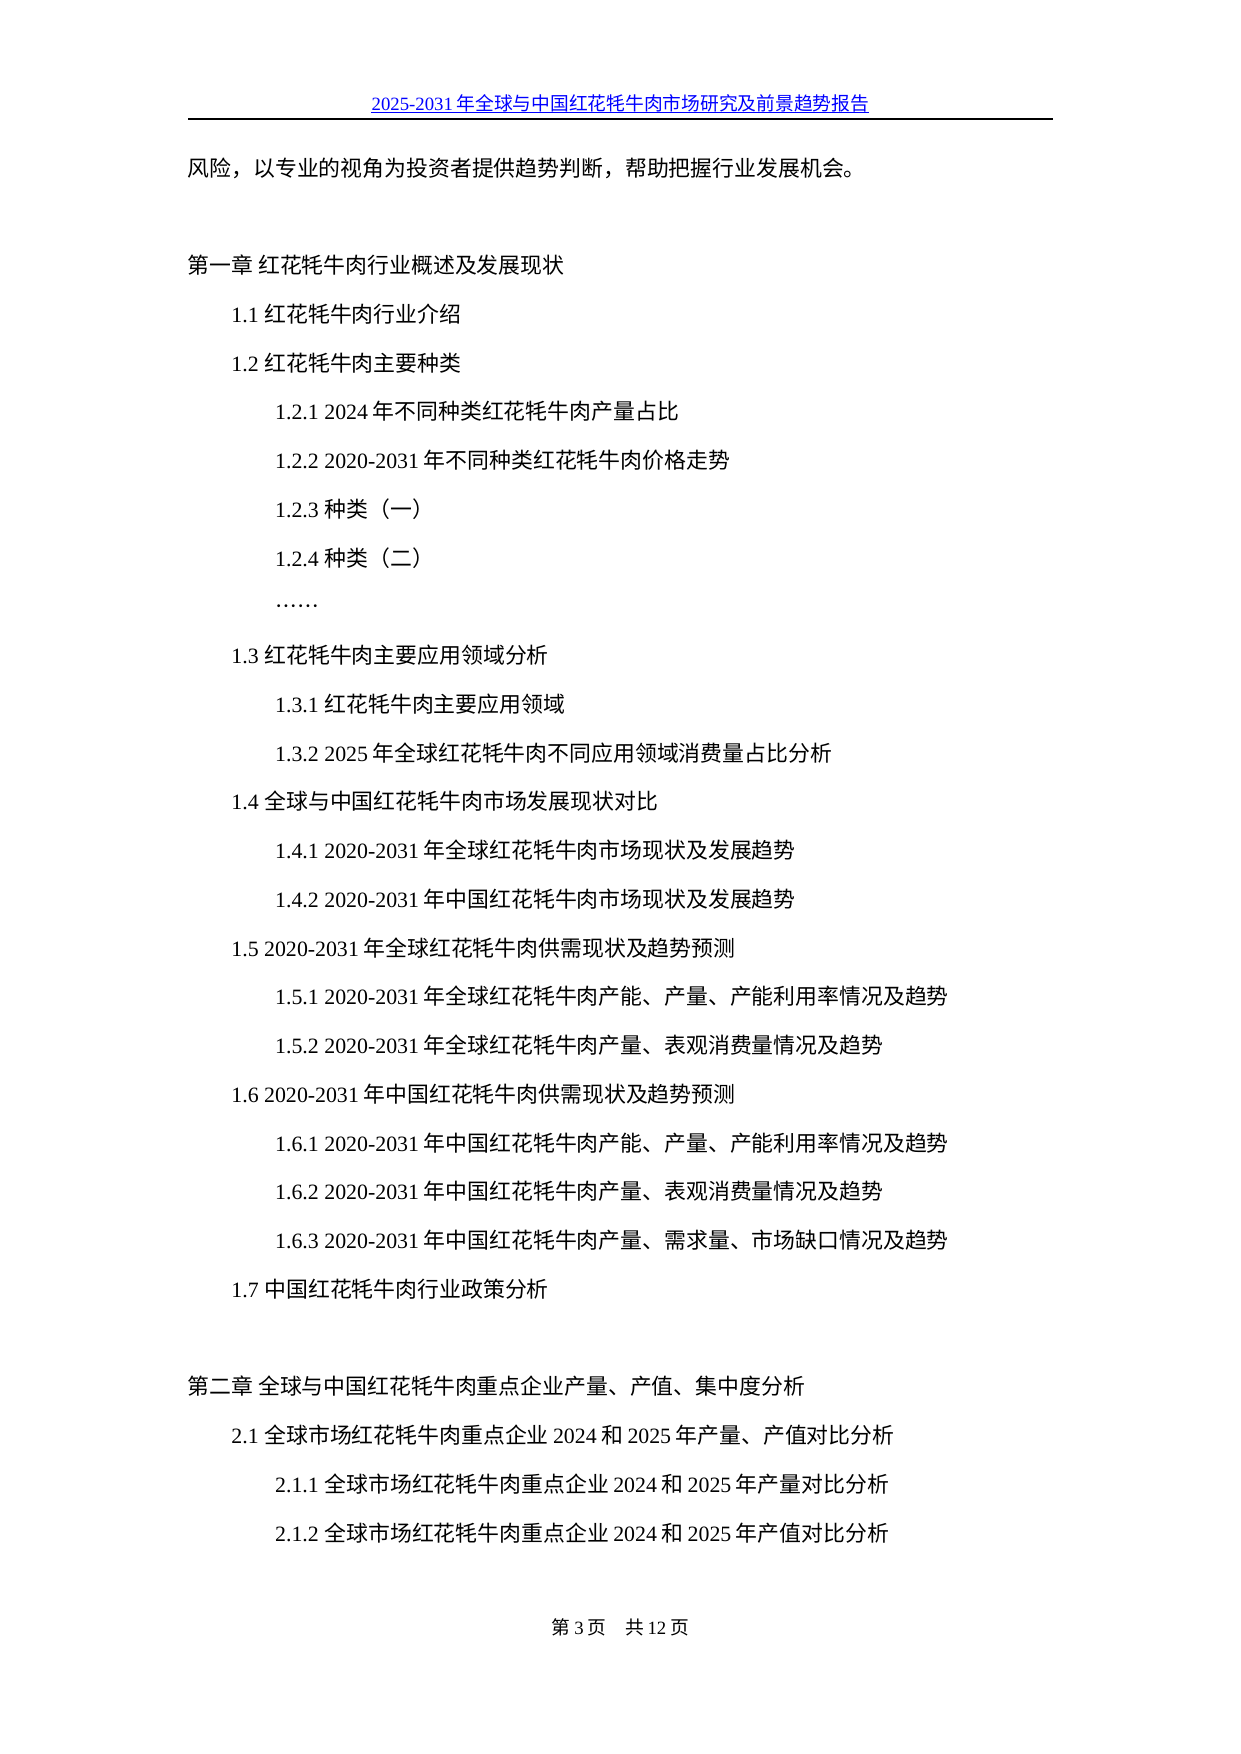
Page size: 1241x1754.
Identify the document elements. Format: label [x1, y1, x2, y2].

text [187, 150, 1053, 1548]
